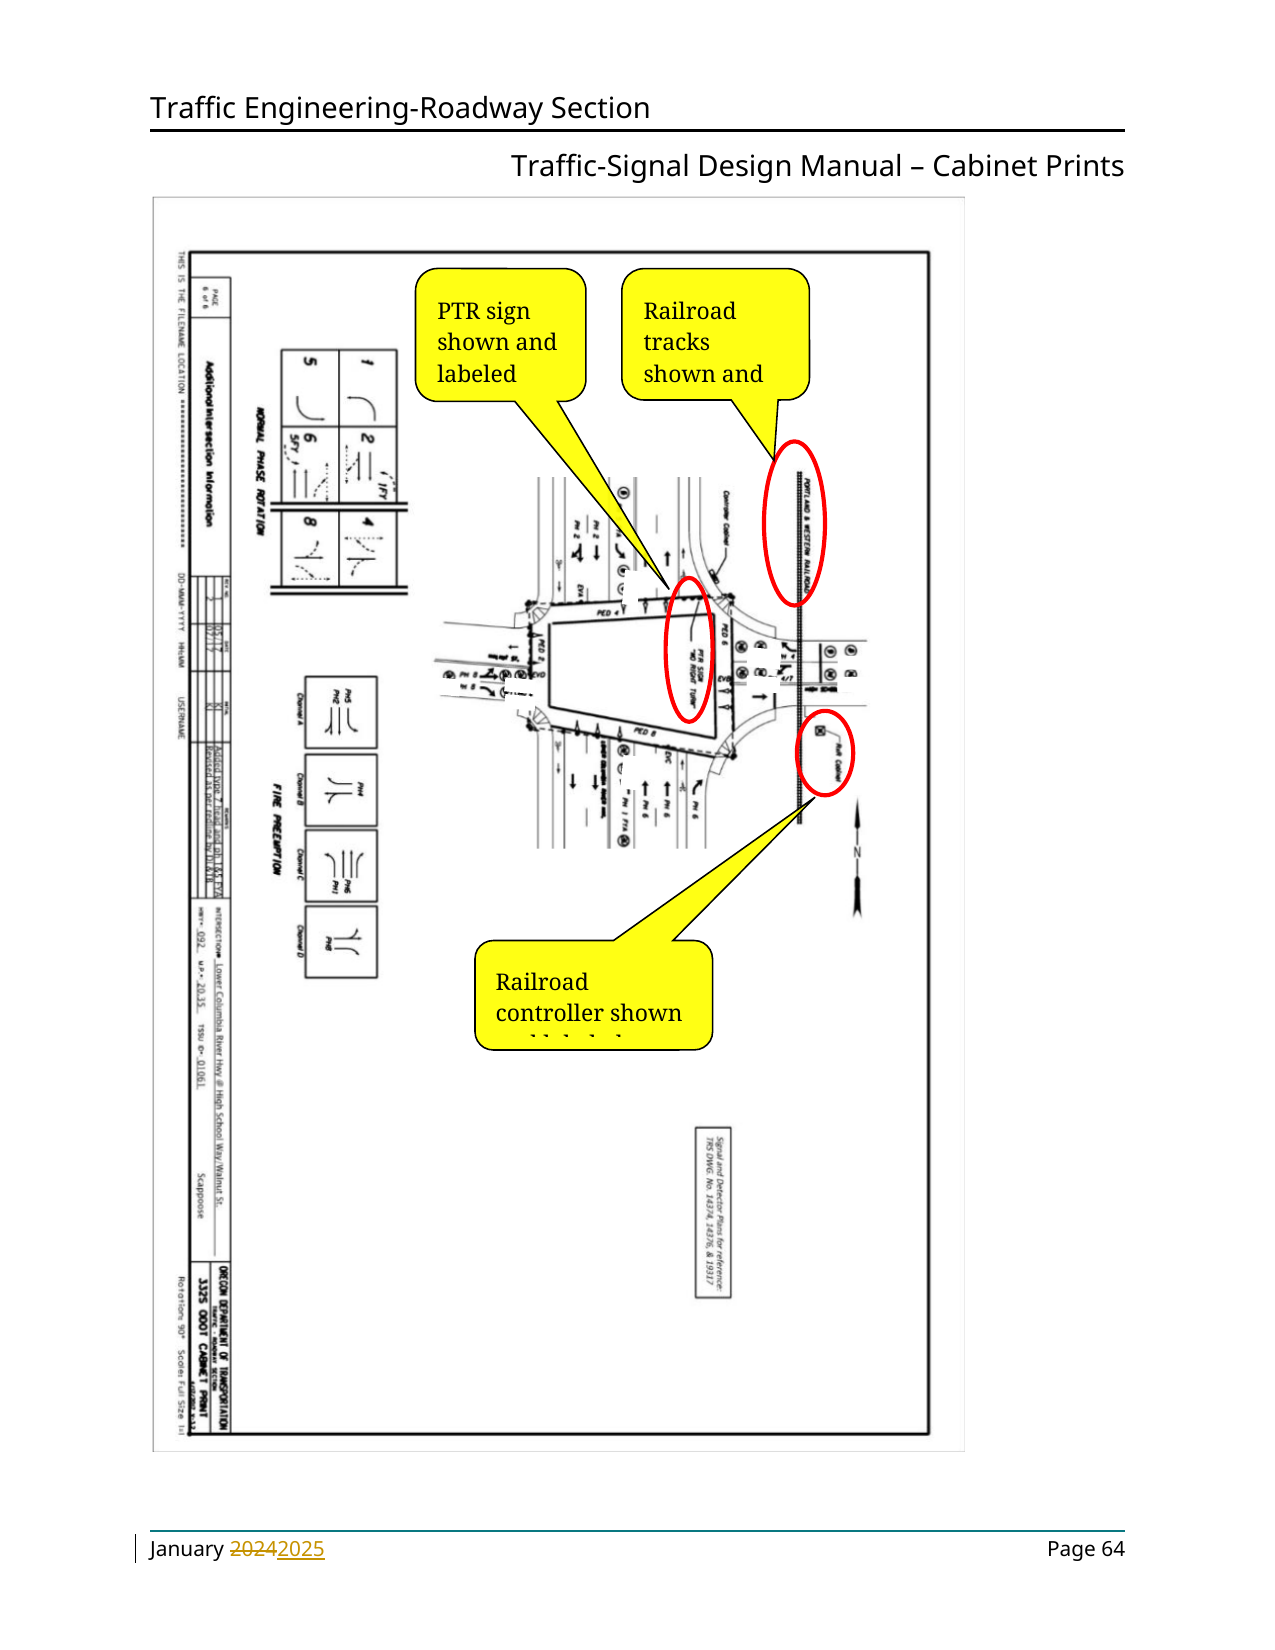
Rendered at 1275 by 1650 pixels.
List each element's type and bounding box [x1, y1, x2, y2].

picture [153, 198, 965, 1452]
